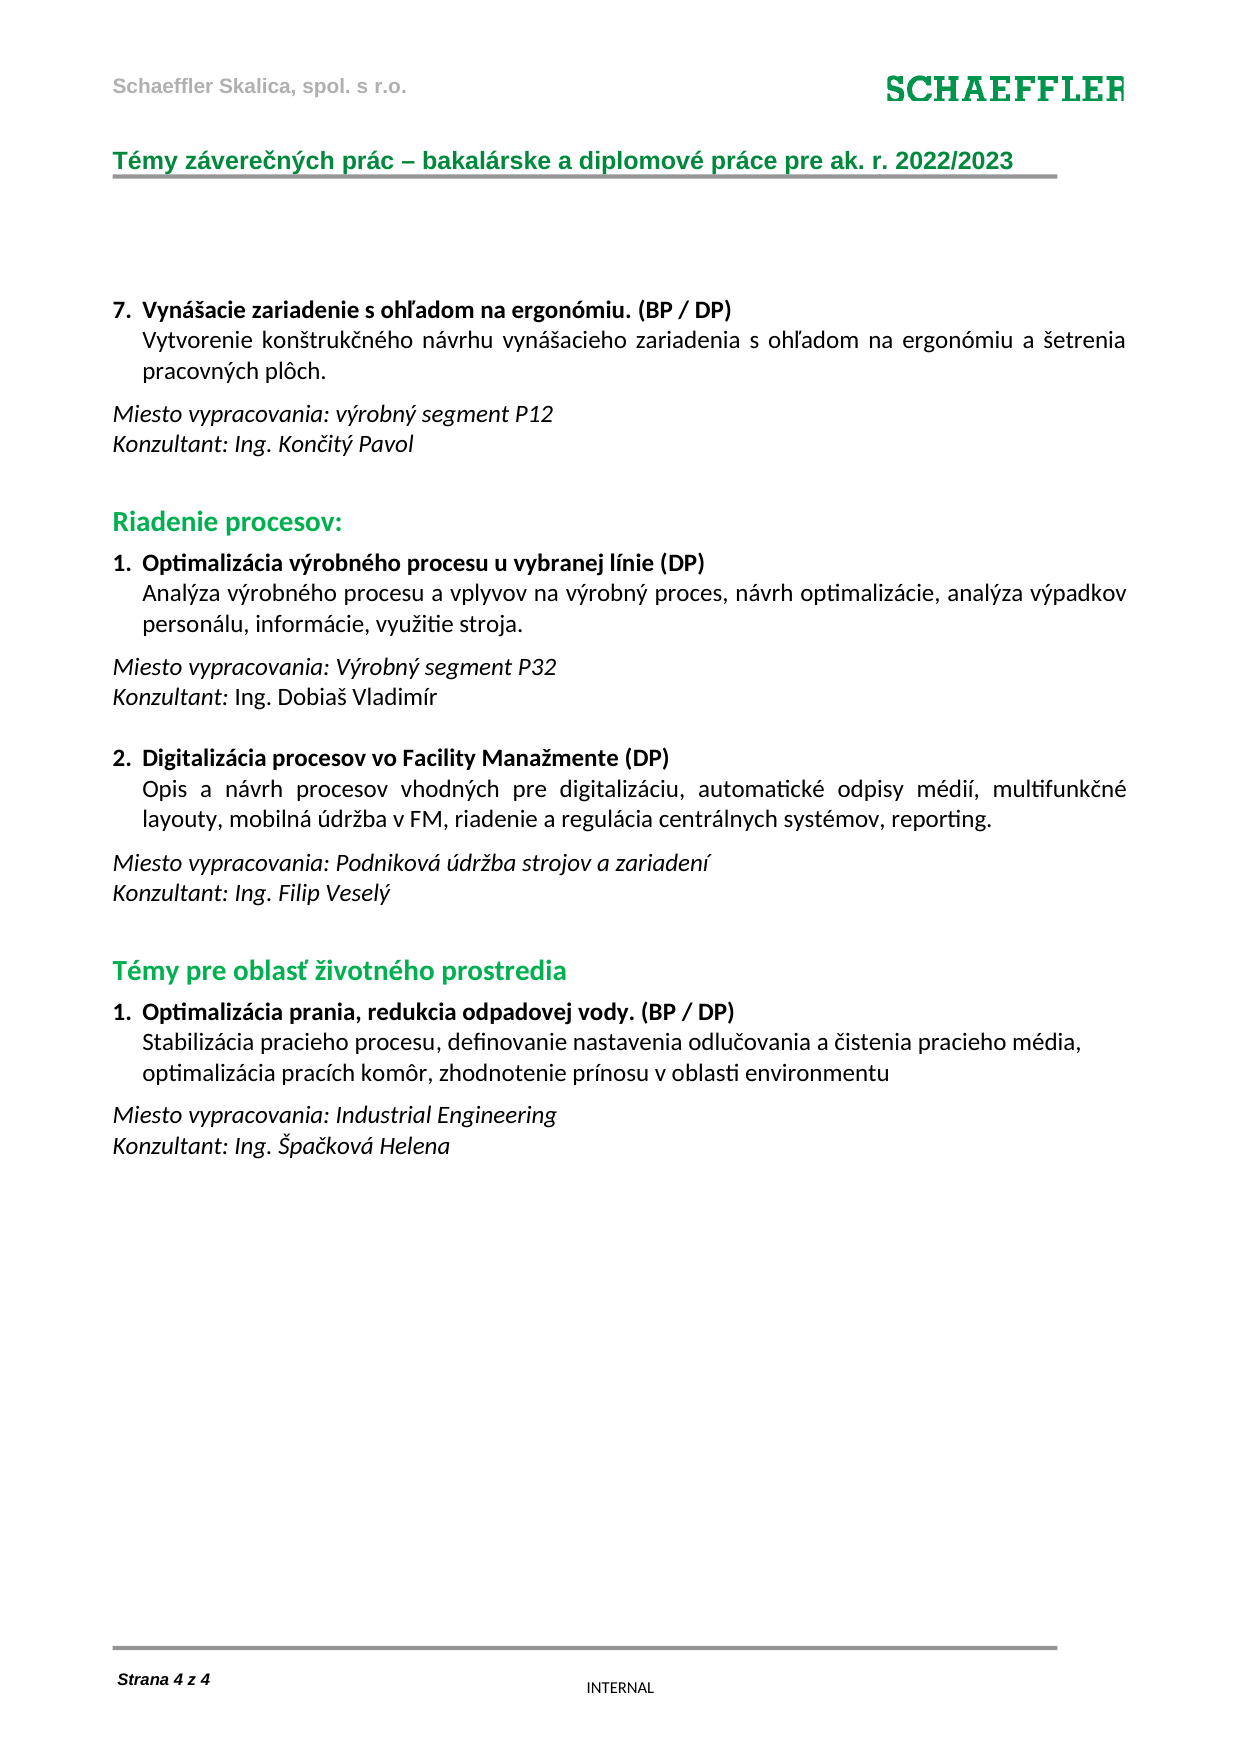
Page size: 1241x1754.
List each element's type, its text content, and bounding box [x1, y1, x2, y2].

list Miesto vypracovania: Industrial Engineering [112, 1100, 1128, 1130]
list Miesto vypracovania: Výrobný segment P32 [112, 651, 1128, 682]
list Stabilizácia pracieho procesu, definovanie nastavenia odlučovania a čistenia pracieho média, optimalizácia pracích komôr, zhodnotenie prínosu v oblasti environmentu [142, 1026, 1128, 1087]
list Miesto vypracovania: Podniková údržba strojov a zariadení [112, 847, 1128, 877]
list Miesto vypracovania: výrobný segment P12 [112, 398, 1128, 428]
list Optimalizácia prania, redukcia odpadovej vody. (BP / DP) [112, 996, 1128, 1026]
list Konzultant: Ing. Dobiaš Vladimír [112, 682, 1128, 712]
text Konzultant: Ing. Špačková Helena [112, 1130, 1128, 1161]
text Témy pre oblasť životného prostredia [112, 952, 1128, 987]
list Konzultant: Ing. Filip Veselý [112, 877, 1128, 908]
list Optimalizácia výrobného procesu u vybranej línie (DP) [112, 547, 1128, 577]
list Vytvorenie konštrukčného návrhu vynášacieho zariadenia s ohľadom na ergonómiu a šetrenia pracovných plôch. [142, 324, 1128, 386]
list Konzultant: Ing. Končitý Pavol [112, 428, 1128, 459]
text Riadenie procesov: [112, 503, 1128, 539]
list Digitalizácia procesov vo Facility Manažmente (DP) [112, 743, 1128, 773]
picture [886, 75, 1123, 100]
list Vynášacie zariadenie s ohľadom na ergonómiu. (BP / DP) [112, 294, 1128, 324]
list Opis a návrh procesov vhodných pre digitalizáciu, automatické odpisy médií, multifunkčné layouty, mobilná údržba v FM, riadenie a regulácia centrálnych systémov, reporting. [142, 773, 1128, 834]
list Analýza výrobného procesu a vplyvov na výrobný proces, návrh optimalizácie, analýza výpadkov personálu, informácie, využitie stroja. [142, 577, 1128, 638]
